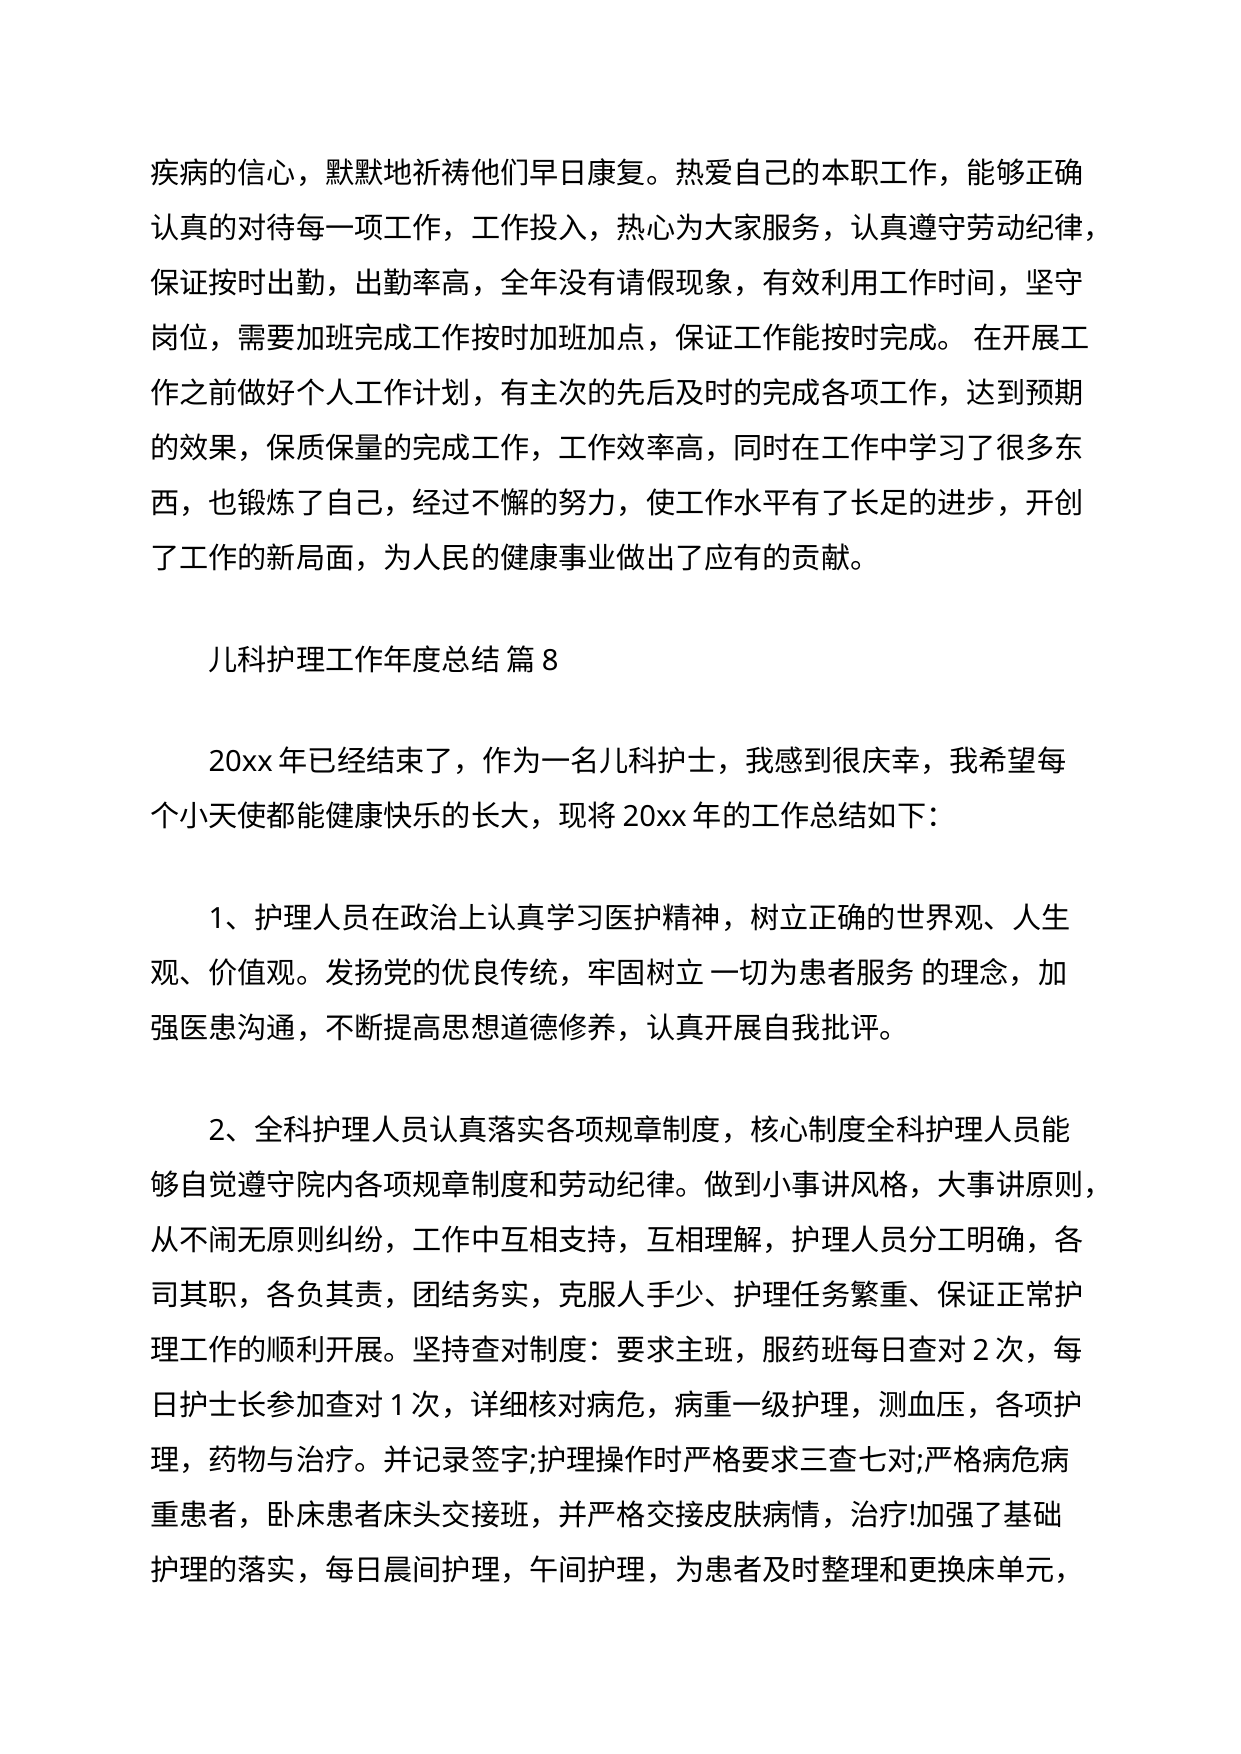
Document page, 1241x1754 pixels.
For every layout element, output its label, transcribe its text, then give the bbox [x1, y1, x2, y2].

text 儿科护理工作年度总结 篇8 [150, 636, 1090, 678]
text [150, 150, 1090, 577]
text 20xx年已经结束了，作为一名儿科护士，我感到很庆幸，我希望每个小天使都能健康快乐的长大，现将20xx年的工作总结如下： [150, 738, 1090, 835]
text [150, 1107, 1090, 1589]
text 1、护理人员在政治上认真学习医护精神，树立正确的世界观、人生观、价值观。发扬党的优良传统，牢固树立 一切为患者服务 的理念，加强医患沟通，不断提高思想道德修养，认真开展自我批评。 [150, 895, 1090, 1047]
